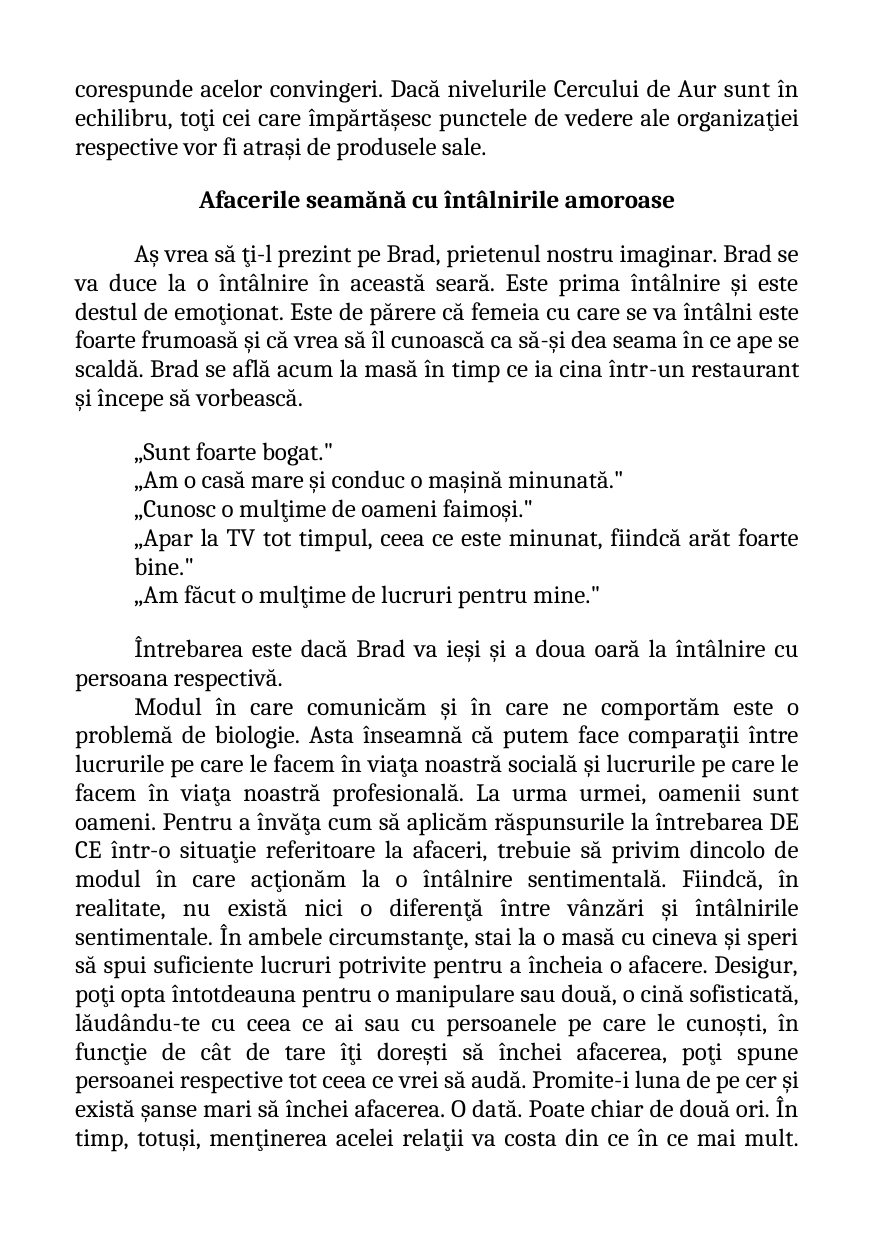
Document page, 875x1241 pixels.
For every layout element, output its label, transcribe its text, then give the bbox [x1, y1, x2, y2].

text Întrebarea este dacă Brad va ieşi şi a doua oară la întâlnire cu persoana respectivă. [75, 635, 799, 692]
text „Apar la TV tot timpul, ceea ce este minunat, fiindcă arăt foarte bine." [134, 524, 799, 581]
text „Am făcut o mulţime de lucruri pentru mine." [134, 581, 799, 610]
text „Sunt foarte bogat." [134, 437, 799, 466]
subtitle Afacerile seamănă cu întâlnirile amoroase [75, 186, 799, 215]
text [75, 75, 799, 161]
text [75, 692, 799, 1152]
text „Am o casă mare şi conduc o maşină minunată." [134, 466, 799, 495]
text Aş vrea să ţi-l prezint pe Brad, prietenul nostru imaginar. Brad se va duce la o întâlnire în această seară. Este prima întâlnire şi este destul de emoţionat. Este de părere că femeia cu care se va întâlni este foarte frumoasă şi că vrea să îl cunoască ca să-şi dea seama în ce ape se scaldă. Brad se află acum la masă în timp ce ia cina într-un restaurant şi începe să vorbească. [75, 240, 799, 412]
text „Cunosc o mulţime de oameni faimoşi." [134, 495, 799, 524]
